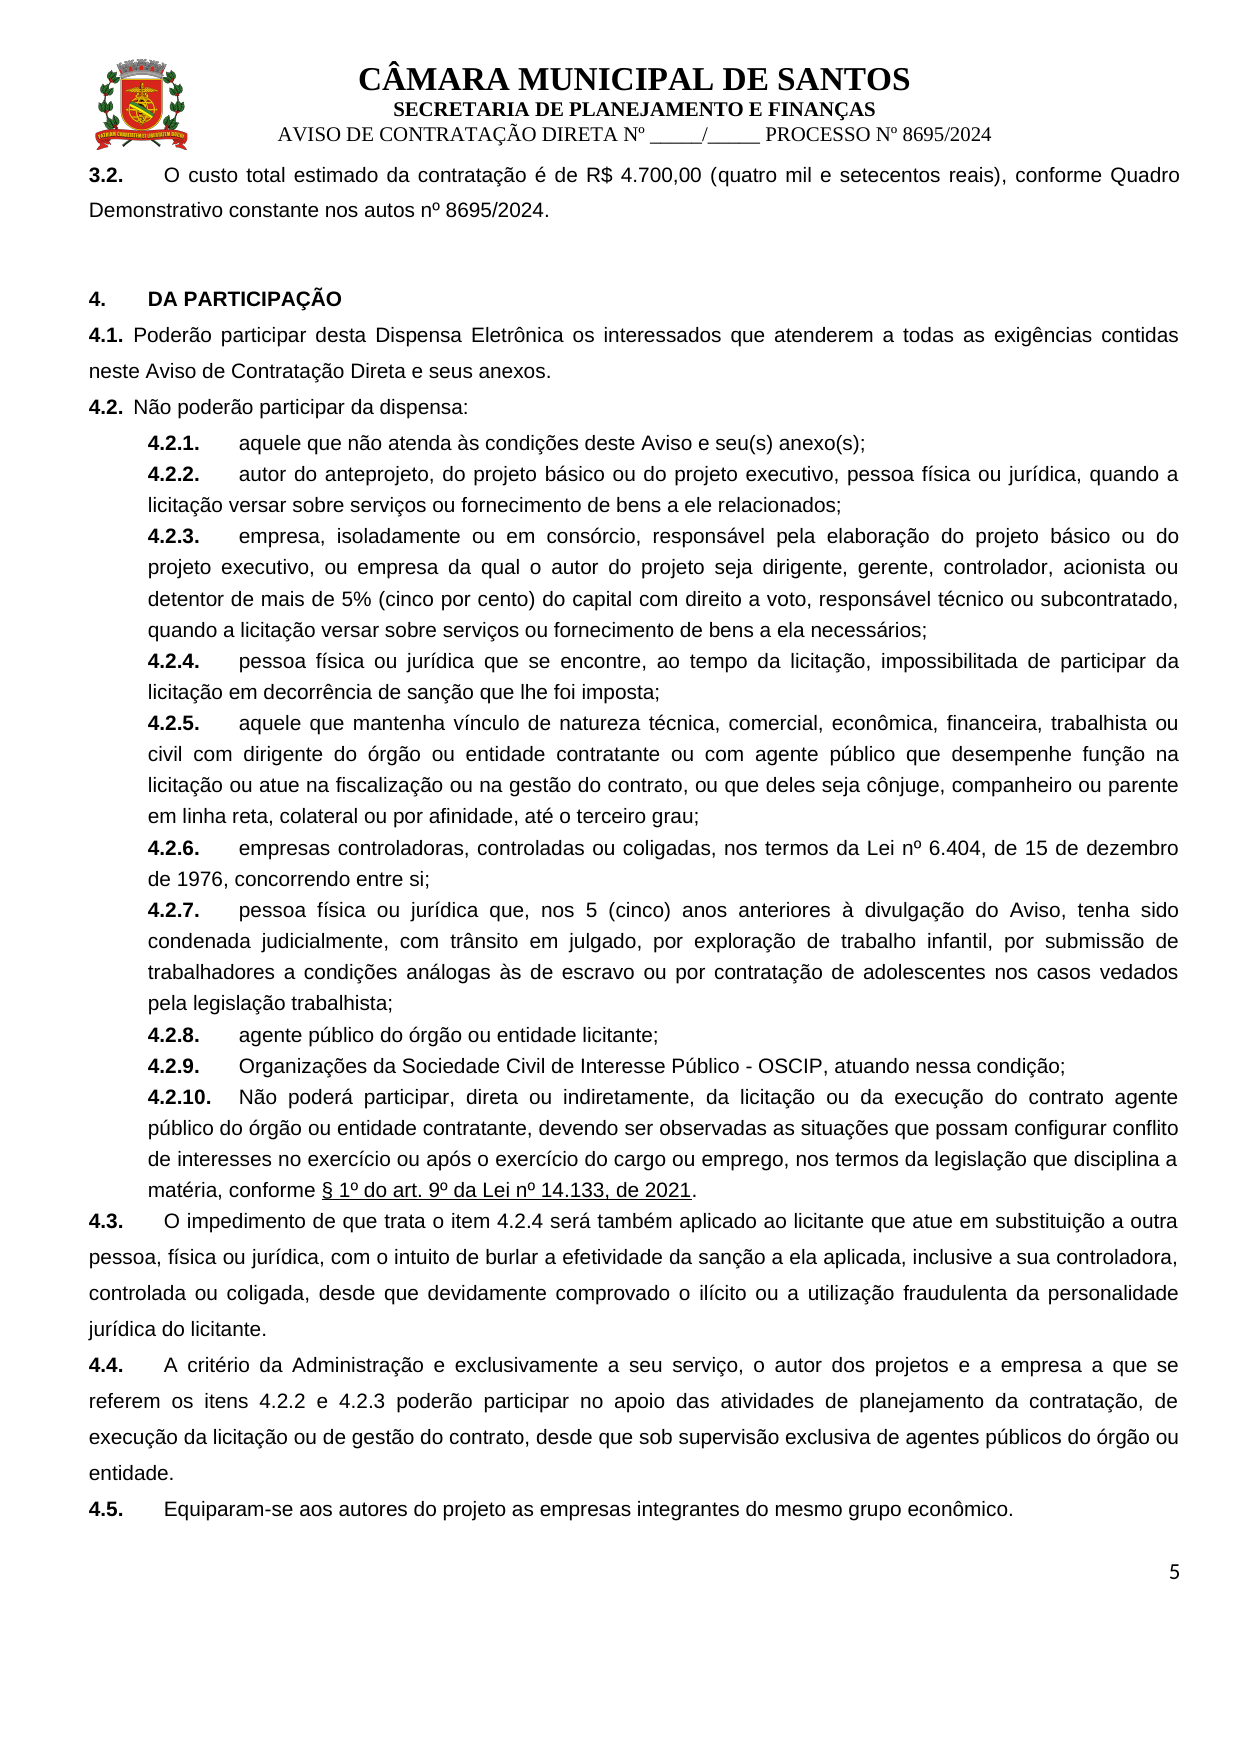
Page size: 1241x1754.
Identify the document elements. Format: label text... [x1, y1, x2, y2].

list O impedimento de que trata o item 4.2.4 será também aplicado ao licitante que atue em substituição a outra pessoa, física ou jurídica, com o intuito de burlar a efetividade da sanção a ela aplicada, inclusive a sua controladora, controlada ou coligada, desde que devidamente comprovado o ilícito ou a utilização fraudulenta da personalidade jurídica do licitante. [89, 1209, 1180, 1341]
list Equiparam-se aos autores do projeto as empresas integrantes do mesmo grupo econômico. [89, 1497, 1180, 1521]
list agente público do órgão ou entidade licitante; [148, 1022, 1180, 1046]
list O custo total estimado da contratação é de R$ 4.700,00 (quatro mil e setecentos reais), conforme Quadro Demonstrativo constante nos autos nº 8695/2024. [89, 162, 1180, 222]
list DA PARTICIPAÇÃO [89, 287, 1180, 311]
list aquele que mantenha vínculo de natureza técnica, comercial, econômica, financeira, trabalhista ou civil com dirigente do órgão ou entidade contratante ou com agente público que desempenhe função na licitação ou atue na fiscalização ou na gestão do contrato, ou que deles seja cônjuge, companheiro ou parente em linha reta, colateral ou por afinidade, até o terceiro grau; [148, 711, 1180, 828]
list pessoa física ou jurídica que se encontre, ao tempo da licitação, impossibilitada de participar da licitação em decorrência de sanção que lhe foi imposta; [148, 649, 1180, 704]
list Poderão participar desta Dispensa Eletrônica os interessados que atenderem a todas as exigências contidas neste Aviso de Contratação Direta e seus anexos. [89, 323, 1180, 383]
list autor do anteprojeto, do projeto básico ou do projeto executivo, pessoa física ou jurídica, quando a licitação versar sobre serviços ou fornecimento de bens a ele relacionados; [148, 462, 1180, 517]
list empresa, isoladamente ou em consórcio, responsável pela elaboração do projeto básico ou do projeto executivo, ou empresa da qual o autor do projeto seja dirigente, gerente, controlador, acionista ou detentor de mais de 5% (cinco por cento) do capital com direito a voto, responsável técnico ou subcontratado, quando a licitação versar sobre serviços ou fornecimento de bens a ela necessários; [148, 524, 1180, 641]
list A critério da Administração e exclusivamente a seu serviço, o autor dos projetos e a empresa a que se referem os itens 4.2.2 e 4.2.3 poderão participar no apoio das atividades de planejamento da contratação, de execução da licitação ou de gestão do contrato, desde que sob supervisão exclusiva de agentes públicos do órgão ou entidade. [89, 1353, 1180, 1485]
picture [95, 59, 188, 150]
list Não poderá participar, direta ou indiretamente, da licitação ou da execução do contrato agente público do órgão ou entidade contratante, devendo ser observadas as situações que possam configurar conflito de interesses no exercício ou após o exercício do cargo ou emprego, nos termos da legislação que disciplina a matéria, conforme § 1º do art. 9º da Lei nº 14.133, de 2021. [148, 1085, 1180, 1202]
list empresas controladoras, controladas ou coligadas, nos termos da Lei nº 6.404, de 15 de dezembro de 1976, concorrendo entre si; [148, 836, 1180, 891]
list Organizações da Sociedade Civil de Interesse Público - OSCIP, atuando nessa condição; [148, 1053, 1180, 1077]
list pessoa física ou jurídica que, nos 5 (cinco) anos anteriores à divulgação do Aviso, tenha sido condenada judicialmente, com trânsito em julgado, por exploração de trabalho infantil, por submissão de trabalhadores a condições análogas às de escravo ou por contratação de adolescentes nos casos vedados pela legislação trabalhista; [148, 898, 1180, 1015]
list aquele que não atenda às condições deste Aviso e seu(s) anexo(s); [148, 431, 1180, 454]
list Não poderão participar da dispensa: [89, 395, 1180, 419]
